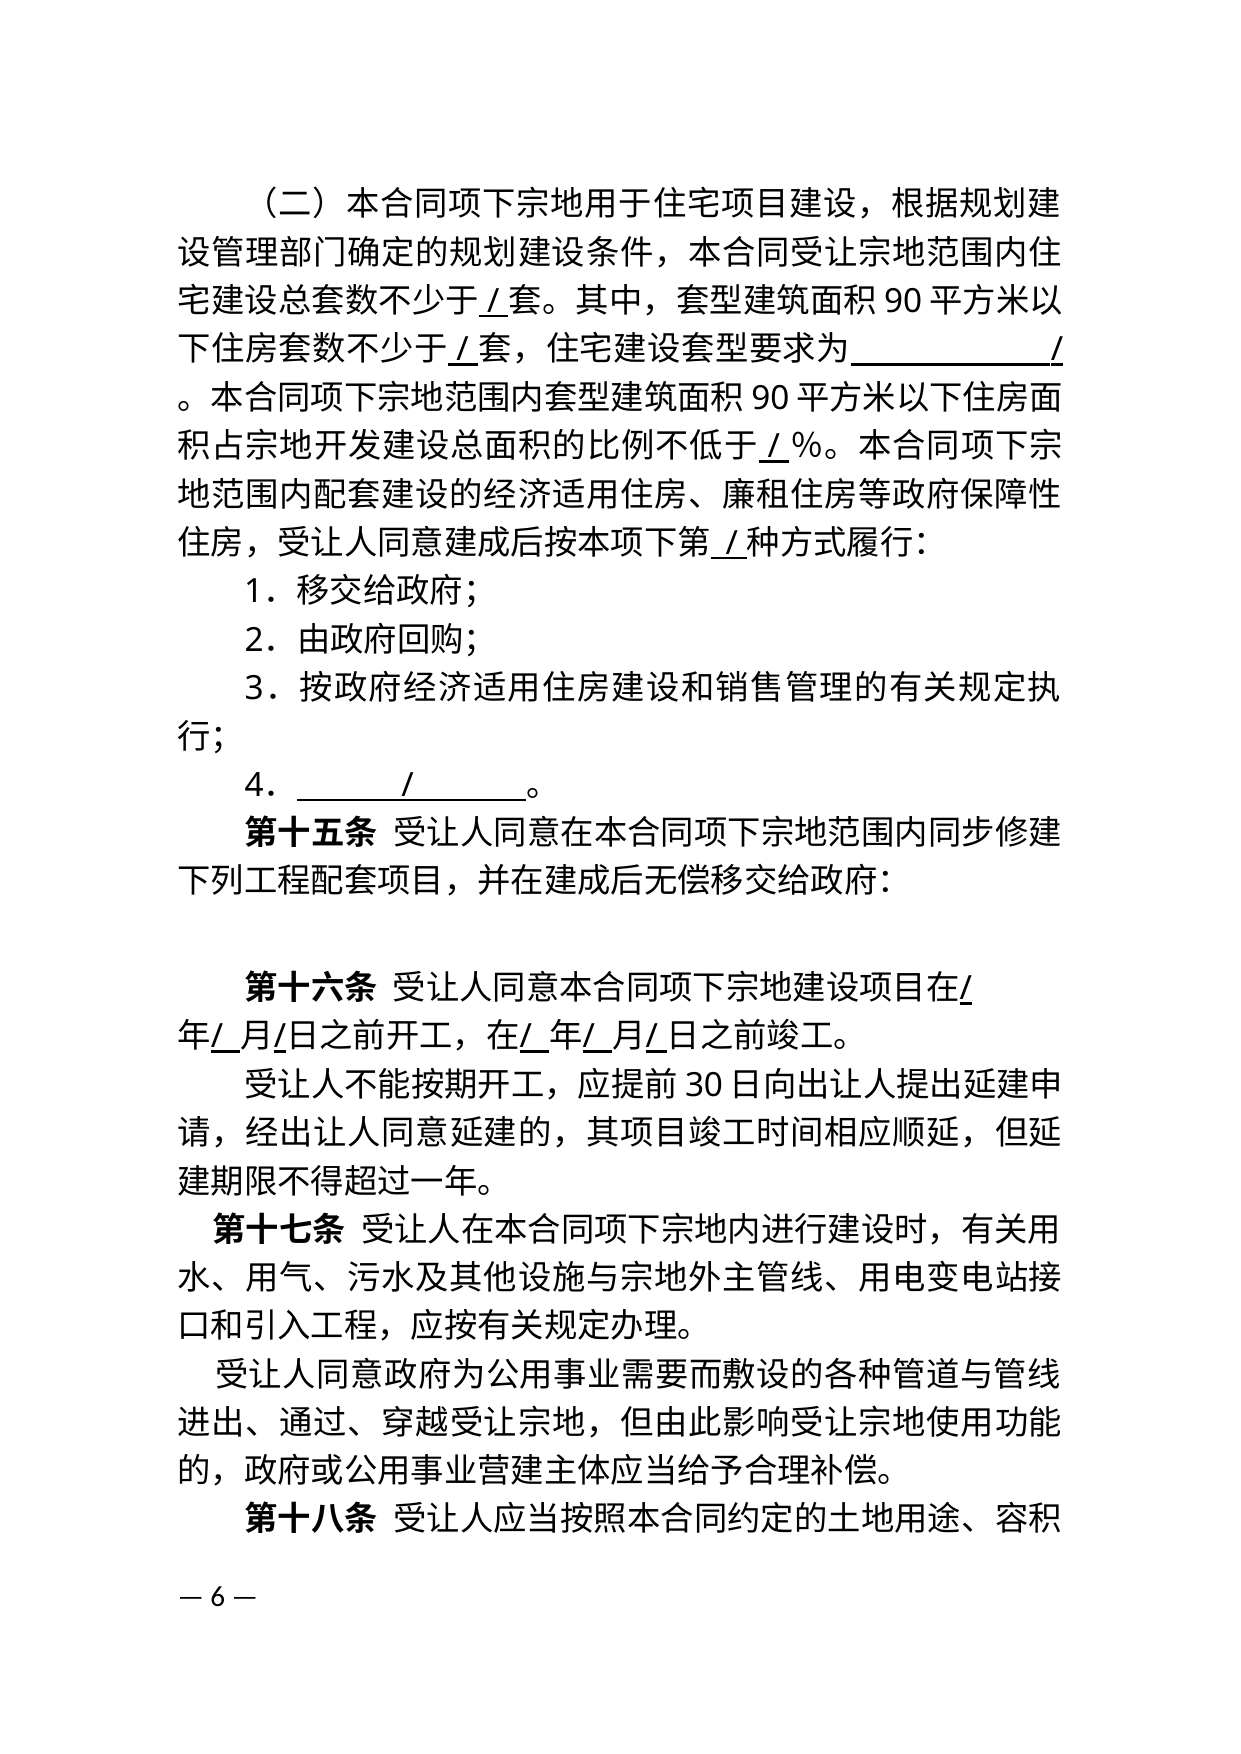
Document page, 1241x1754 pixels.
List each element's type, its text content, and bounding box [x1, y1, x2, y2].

text 3．按政府经济适用住房建设和销售管理的有关规定执行； [177, 661, 1063, 758]
text 年/ 月/日之前开工，在/ 年/ 月/ 日之前竣工。 [177, 1009, 1063, 1058]
text 第十五条 受让人同意在本合同项下宗地范围内同步修建下列工程配套项目，并在建成后无偿移交给政府： [177, 806, 1063, 902]
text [177, 1492, 1063, 1540]
text 第十七条 受让人在本合同项下宗地内进行建设时，有关用水、用气、污水及其他设施与宗地外主管线、用电变电站接口和引入工程，应按有关规定办理。 [177, 1203, 1063, 1347]
text 第十六条 受让人同意本合同项下宗地建设项目在/ [177, 961, 1063, 1009]
text 4． / 。 [177, 758, 1063, 806]
text 1．移交给政府； [177, 564, 1063, 612]
text 受让人不能按期开工，应提前30日向出让人提出延建申请，经出让人同意延建的，其项目竣工时间相应顺延，但延建期限不得超过一年。 [177, 1058, 1063, 1203]
text （二）本合同项下宗地用于住宅项目建设，根据规划建设管理部门确定的规划建设条件，本合同受让宗地范围内住宅建设总套数不少于 / 套。其中，套型建筑面积90平方米以下住房套数不少于 / 套，住宅建设套型要求为 / 。本合同项下宗地范围内套型建筑面积90平方米以下住房面积占宗地开发建设总面积的比例不低于 / ％。本合同项下宗地范围内配套建设的经济适用住房、廉租住房等政府保障性住房，受让人同意建成后按本项下第 / 种方式履行： [177, 177, 1063, 564]
text 受让人同意政府为公用事业需要而敷设的各种管道与管线进出、通过、穿越受让宗地，但由此影响受让宗地使用功能的，政府或公用事业营建主体应当给予合理补偿。 [177, 1347, 1063, 1492]
text 2．由政府回购； [177, 612, 1063, 661]
